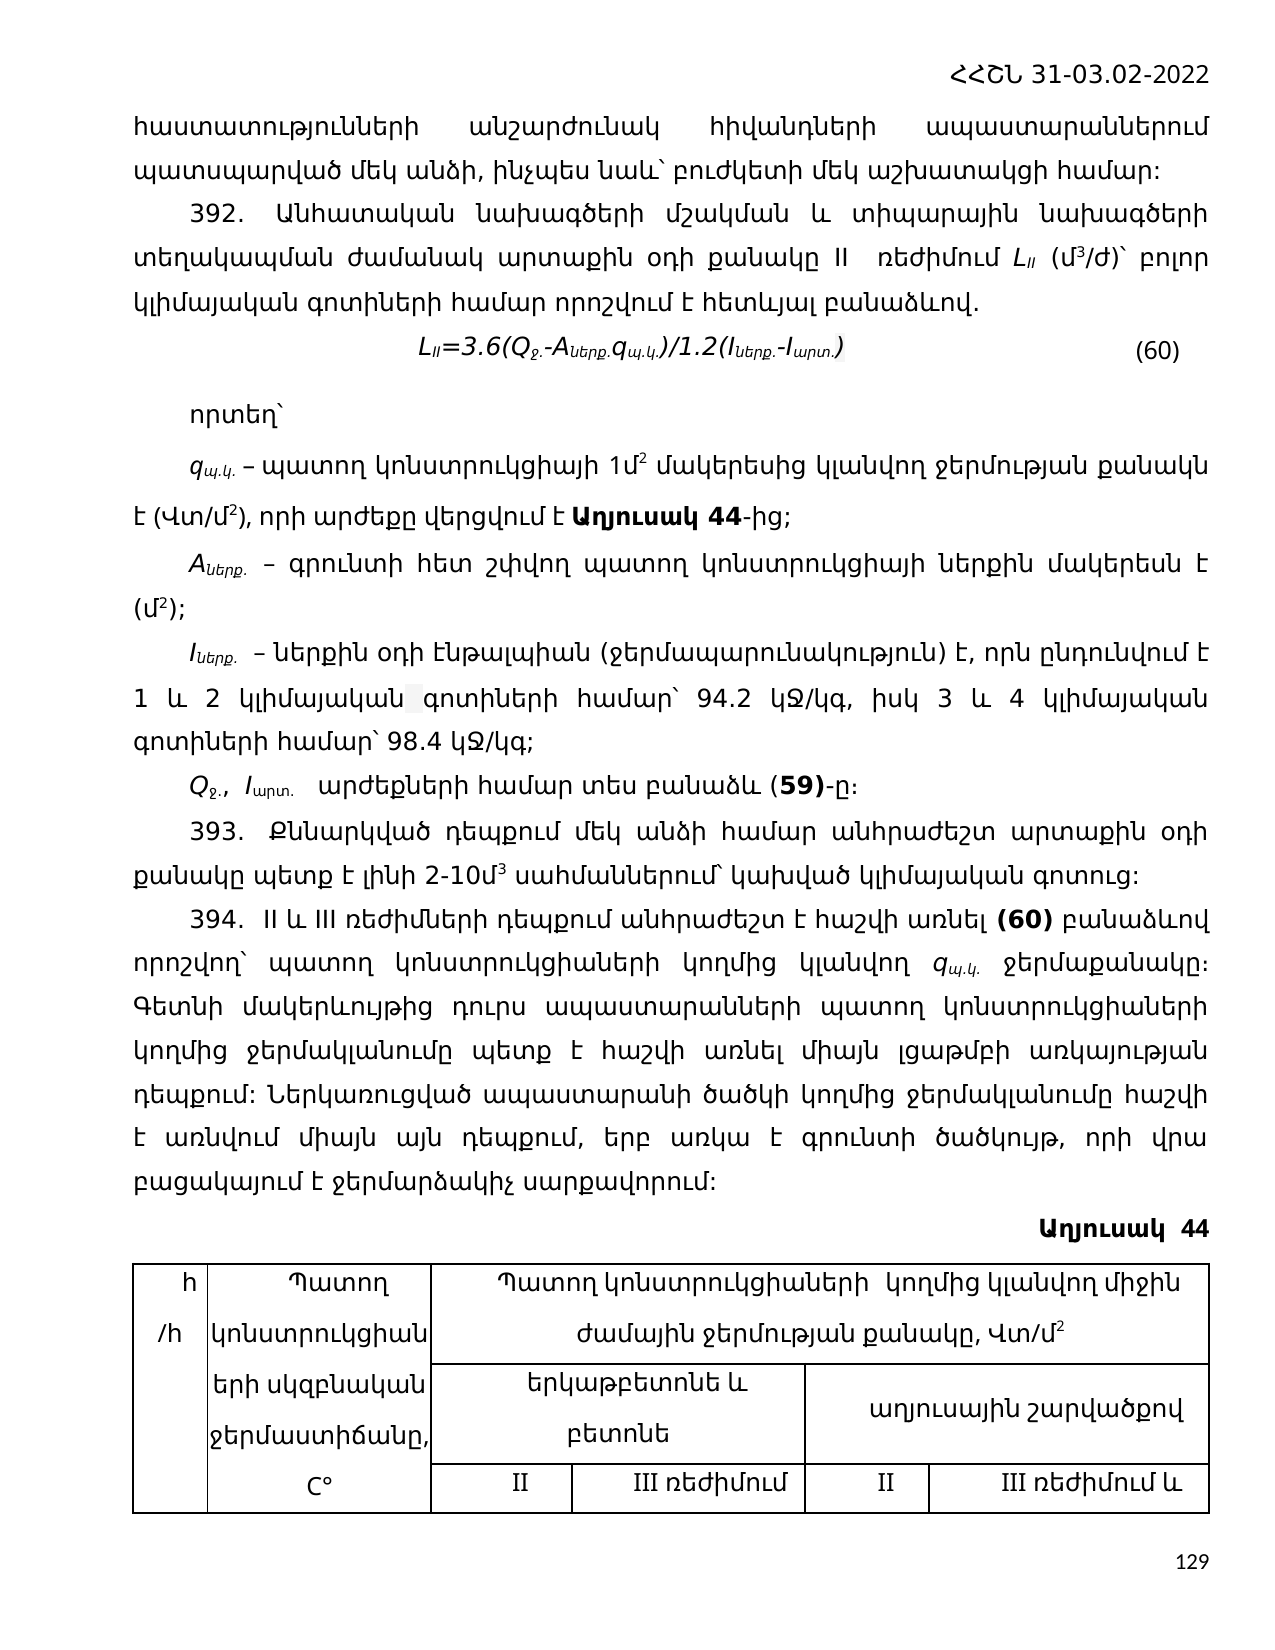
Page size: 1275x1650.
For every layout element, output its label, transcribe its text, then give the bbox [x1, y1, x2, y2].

text qպ․կ․ – պատող կոնստրուկցիայի 1մ2 մակերեսից կլանվող ջերմության քանակն է (Վտ/մ2), որի արժեքը վերցվում է Աղյուսակ 44-ից; [133, 447, 1209, 532]
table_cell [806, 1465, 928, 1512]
text Iներք․ – ներքին օդի էնթալպիան (ջերմապարունակություն) է, որն ընդունվում է 1 և 2 կլիմայական գոտիների համար՝ 94.2 կՋ/կգ, իսկ 3 և 4 կլիմայական գոտիների համար՝ 98.4 կՋ/կգ; [133, 638, 1209, 757]
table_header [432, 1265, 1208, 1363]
list Անհատական նախագծերի մշակման և տիպարային նախագծերի տեղակապման ժամանակ արտաքին օդի քանակը II ռեժիմում LII (մ3/ժ)՝ բոլոր կլիմայական գոտիների համար որոշվում է հետևյալ բանաձևով․ [133, 199, 1209, 318]
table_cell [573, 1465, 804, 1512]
text Aներք․ – գրունտի հետ շփվող պատող կոնստրուկցիայի ներքին մակերեսն է (մ2); [133, 549, 1209, 624]
list Քննարկված դեպքում մեկ անձի համար անհրաժեշտ արտաքին օդի քանակը պետք է լինի 2-10մ3 սահմաններում՝ կախված կլիմայական գոտուց: [133, 817, 1209, 890]
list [133, 112, 1209, 185]
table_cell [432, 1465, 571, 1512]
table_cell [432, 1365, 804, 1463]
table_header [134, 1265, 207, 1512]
text Աղյուսակ 44 [133, 1211, 1209, 1245]
list II և III ռեժիմների դեպքում անհրաժեշտ է հաշվի առնել (60) բանաձևով որոշվող՝ պատող կոնստրուկցիաների կողմից կլանվող qպ․կ․ ջերմաքանակը։ Գետնի մակերևույթից դուրս ապաստարանների պատող կոնստրուկցիաների կողմից ջերմակլանումը պետք է հաշվի առնել միայն լցաթմբի առկայության դեպքում: Ներկառուցված ապաստարանի ծածկի կողմից ջերմակլանումը հաշվի է առնվում միայն այն դեպքում, երբ առկա է գրունտի ծածկույթ, որի վրա բացակայում է ջերմարձակիչ սարքավորում: [133, 905, 1209, 1196]
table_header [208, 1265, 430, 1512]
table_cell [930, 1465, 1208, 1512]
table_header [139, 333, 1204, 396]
text Qջ․, Iարտ․ արժեքների համար տես բանաձև (59)-ը։ [133, 771, 1209, 802]
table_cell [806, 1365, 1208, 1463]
text որտեղ՝ [133, 396, 1209, 430]
